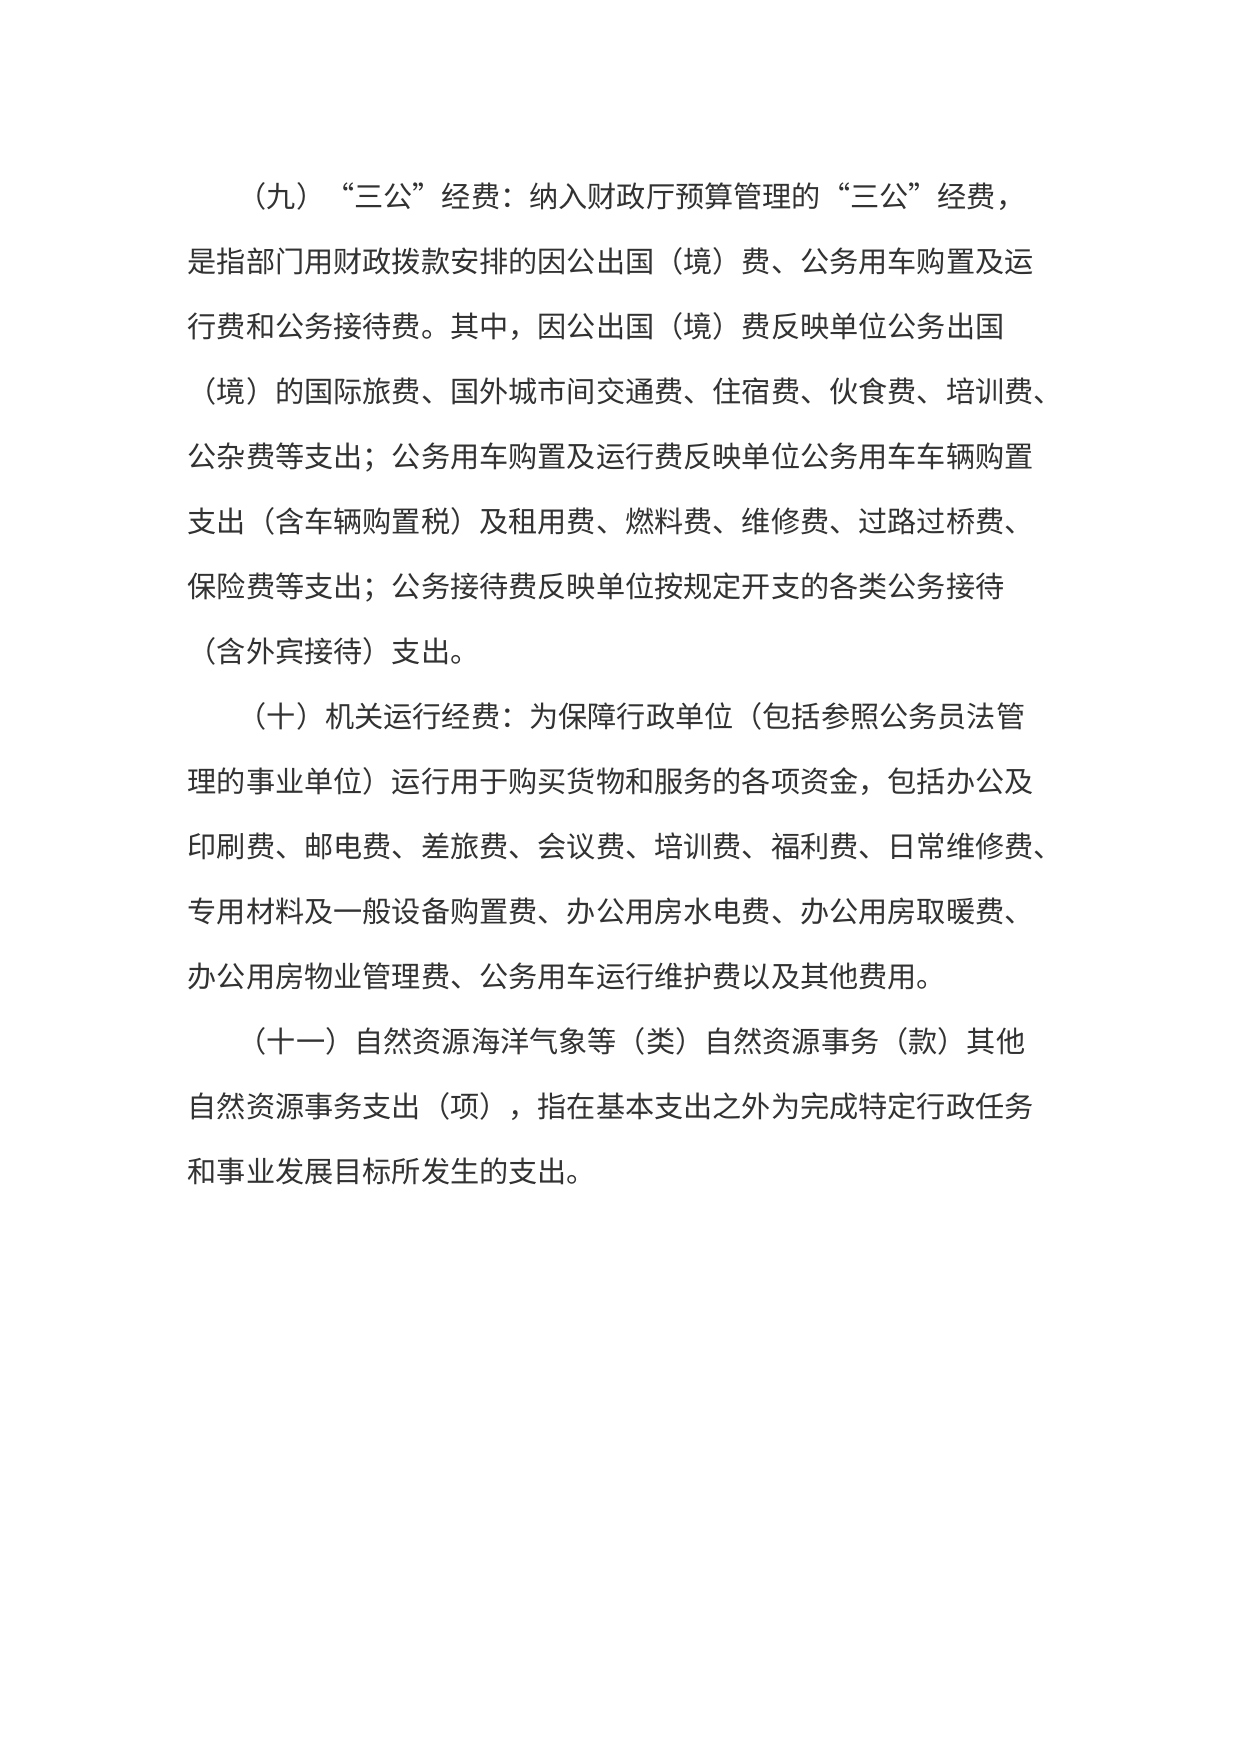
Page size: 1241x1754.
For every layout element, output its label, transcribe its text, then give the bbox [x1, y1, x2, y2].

text （九）“三公”经费：纳入财政厅预算管理的“三公”经费，是指部门用财政拨款安排的因公出国（境）费、公务用车购置及运行费和公务接待费。其中，因公出国（境）费反映单位公务出国（境）的国际旅费、国外城市间交通费、住宿费、伙食费、培训费、公杂费等支出；公务用车购置及运行费反映单位公务用车车辆购置支出（含车辆购置税）及租用费、燃料费、维修费、过路过桥费、保险费等支出；公务接待费反映单位按规定开支的各类公务接待（含外宾接待）支出。 [187, 162, 1053, 682]
text （十一）自然资源海洋气象等（类）自然资源事务（款）其他自然资源事务支出（项），指在基本支出之外为完成特定行政任务和事业发展目标所发生的支出。 [187, 1007, 1053, 1202]
text （十）机关运行经费：为保障行政单位（包括参照公务员法管理的事业单位）运行用于购买货物和服务的各项资金，包括办公及印刷费、邮电费、差旅费、会议费、培训费、福利费、日常维修费、专用材料及一般设备购置费、办公用房水电费、办公用房取暖费、办公用房物业管理费、公务用车运行维护费以及其他费用。 [187, 682, 1053, 1007]
